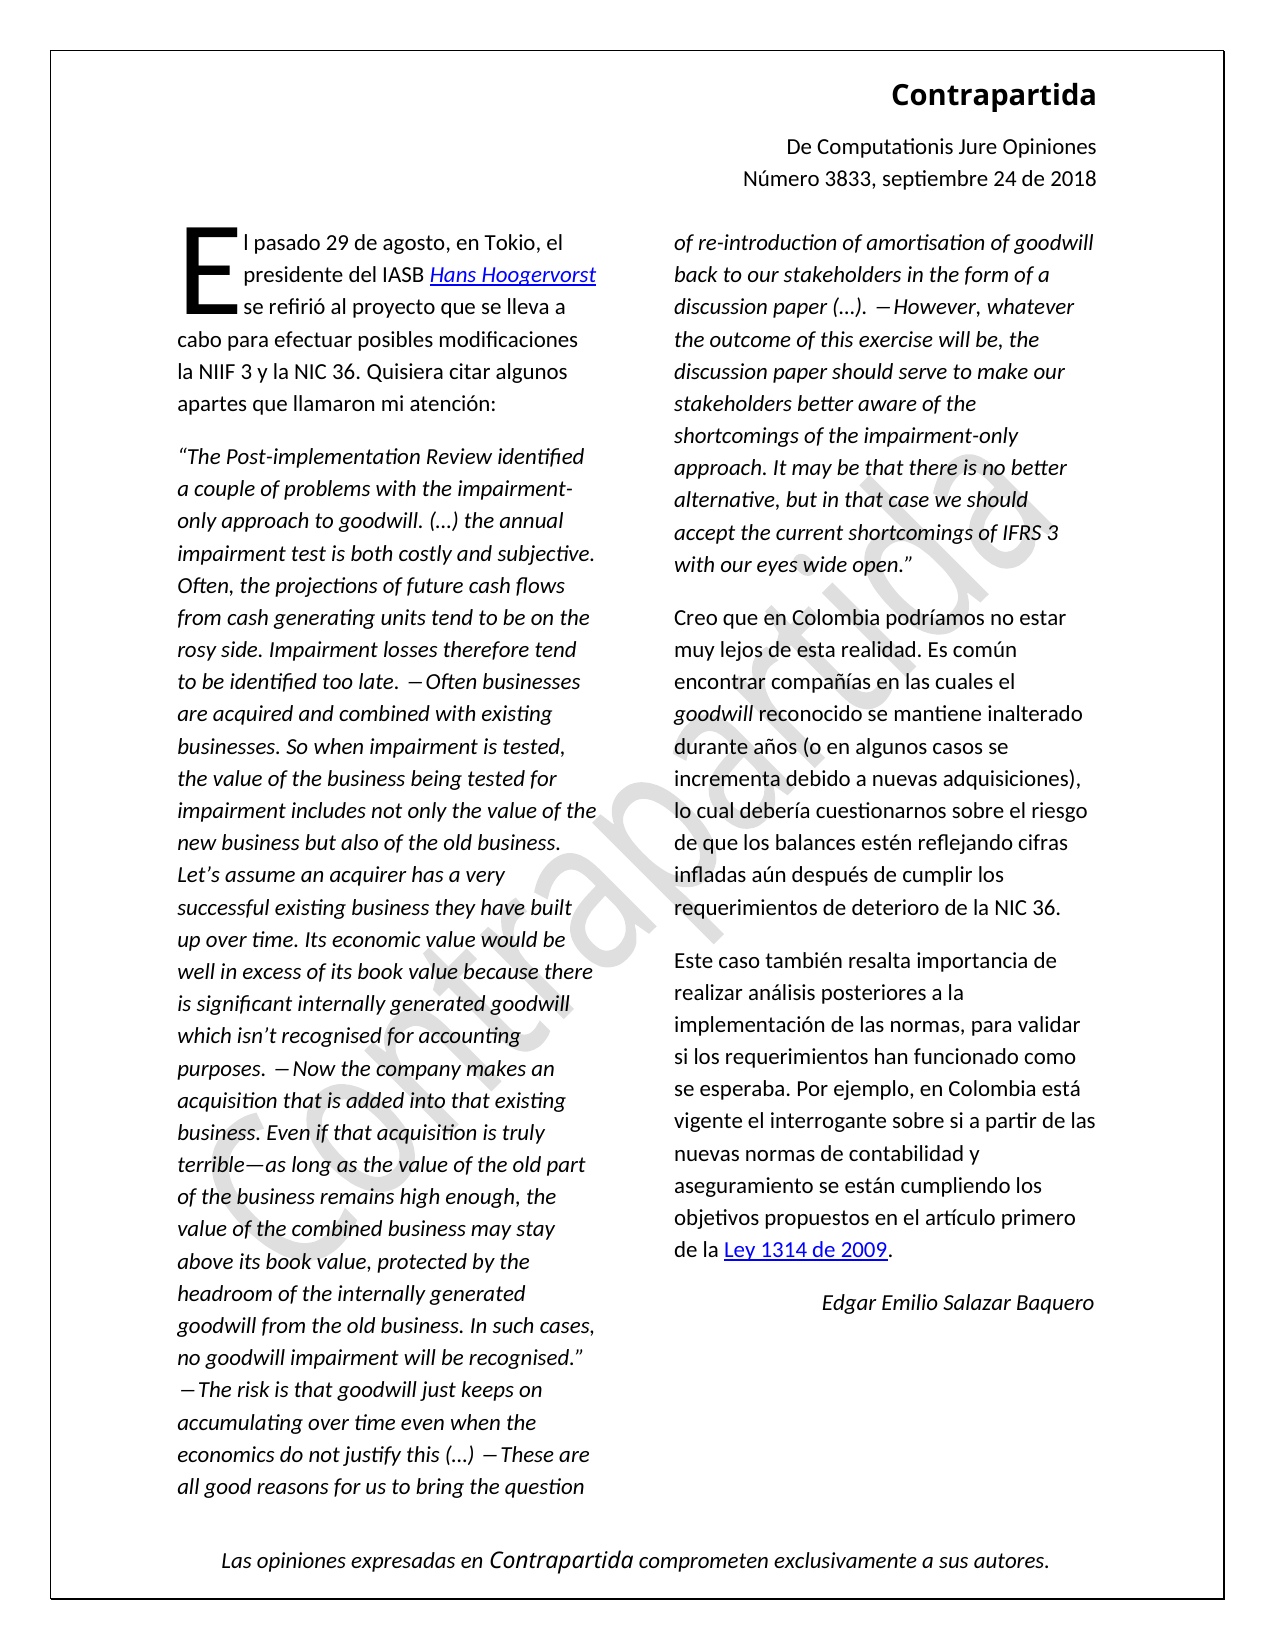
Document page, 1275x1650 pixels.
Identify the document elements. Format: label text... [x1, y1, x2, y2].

text “The Post-implementation Review identified a couple of problems with the impairment-only approach to goodwill. (…) the annual impairment test is both costly and subjective. Often, the projections of future cash flows from cash generating units tend to be on the rosy side. Impairment losses therefore tend to be identified too late. ―Often businesses are acquired and combined with existing businesses. So when impairment is tested, the value of the business being tested for impairment includes not only the value of the new business but also of the old business. Let’s assume an acquirer has a very successful existing business they have built up over time. Its economic value would be well in excess of its book value because there is significant internally generated goodwill which isn’t recognised for accounting purposes. ―Now the company makes an acquisition that is added into that existing business. Even if that acquisition is truly terrible—as long as the value of the old part of the business remains high enough, the value of the combined business may stay above its book value, protected by the headroom of the internally generated goodwill from the old business. In such cases, no goodwill impairment will be recognised.” ―The risk is that goodwill just keeps on accumulating over time even when the economics do not justify this (…) ―These are all good reasons for us to bring the question of re-introduction of amortisation of goodwill back to our stakeholders in the form of a discussion paper (…). ―However, whatever the outcome of this exercise will be, the discussion paper should serve to make our stakeholders better aware of the shortcomings of the impairment-only approach. It may be that there is no better alternative, but in that case we should accept the current shortcomings of IFRS 3 with our eyes wide open.” [177, 442, 600, 1500]
text l pasado 29 de agosto, en Tokio, el presidente del IASB Hans Hoogervorst se refirió al proyecto que se lleva a cabo para efectuar posibles modificaciones la NIIF 3 y la NIC 36. Quisiera citar algunos apartes que llamaron mi atención: [177, 228, 600, 417]
text Creo que en Colombia podríamos no estar muy lejos de esta realidad. Es común encontrar compañías en las cuales el goodwill reconocido se mantiene inalterado durante años (o en algunos casos se incrementa debido a nuevas adquisiciones), lo cual debería cuestionarnos sobre el riesgo de que los balances estén reflejando cifras infladas aún después de cumplir los requerimientos de deterioro de la NIC 36. [674, 603, 1097, 921]
text Edgar Emilio Salazar Baquero [674, 1288, 1097, 1316]
text Este caso también resalta importancia de realizar análisis posteriores a la implementación de las normas, para validar si los requerimientos han funcionado como se esperaba. Por ejemplo, en Colombia está vigente el interrogante sobre si a partir de las nuevas normas de contabilidad y aseguramiento se están cumpliendo los objetivos propuestos en el artículo primero de la Ley 1314 de 2009. [674, 946, 1097, 1263]
text “The Post-implementation Review identified a couple of problems with the impairment-only approach to goodwill. (…) the annual impairment test is both costly and subjective. Often, the projections of future cash flows from cash generating units tend to be on the rosy side. Impairment losses therefore tend to be identified too late. ―Often businesses are acquired and combined with existing businesses. So when impairment is tested, the value of the business being tested for impairment includes not only the value of the new business but also of the old business. Let’s assume an acquirer has a very successful existing business they have built up over time. Its economic value would be well in excess of its book value because there is significant internally generated goodwill which isn’t recognised for accounting purposes. ―Now the company makes an acquisition that is added into that existing business. Even if that acquisition is truly terrible—as long as the value of the old part of the business remains high enough, the value of the combined business may stay above its book value, protected by the headroom of the internally generated goodwill from the old business. In such cases, no goodwill impairment will be recognised.” ―The risk is that goodwill just keeps on accumulating over time even when the economics do not justify this (…) ―These are all good reasons for us to bring the question of re-introduction of amortisation of goodwill back to our stakeholders in the form of a discussion paper (…). ―However, whatever the outcome of this exercise will be, the discussion paper should serve to make our stakeholders better aware of the shortcomings of the impairment-only approach. It may be that there is no better alternative, but in that case we should accept the current shortcomings of IFRS 3 with our eyes wide open.” [674, 228, 1097, 578]
